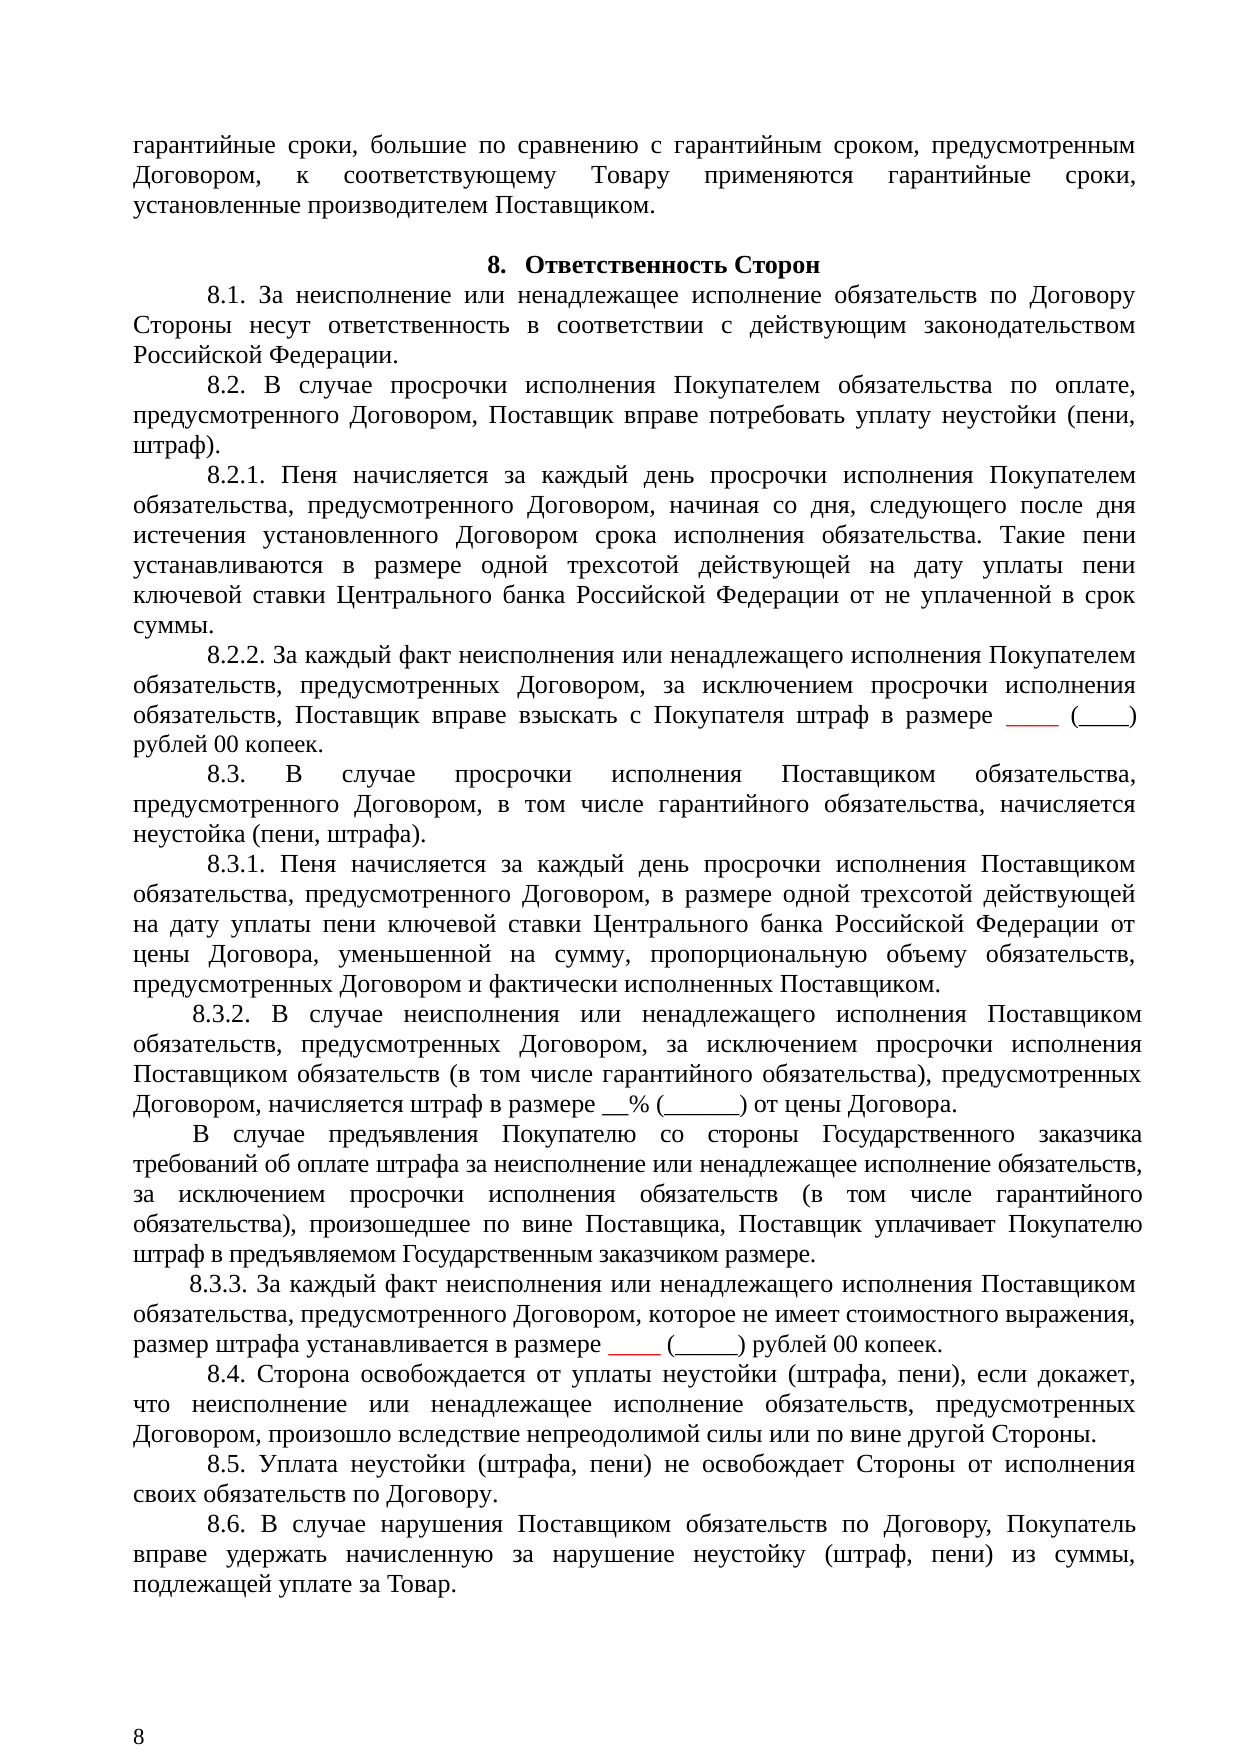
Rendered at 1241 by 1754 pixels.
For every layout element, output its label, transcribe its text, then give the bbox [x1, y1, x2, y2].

text 8.2.2. За каждый факт неисполнения или ненадлежащего исполнения Покупателем обязательств, предусмотренных Договором, за исключением просрочки исполнения обязательств, Поставщик вправе взыскать с Покупателя штраф в размере ____ (____) рублей 00 копеек. [133, 639, 1137, 758]
text 8.4. Сторона освобождается от уплаты неустойки (штрафа, пени), если докажет, что неисполнение или ненадлежащее исполнение обязательств, предусмотренных Договором, произошло вследствие непреодолимой силы или по вине другой Стороны. [133, 1358, 1137, 1448]
text 8.2. В случае просрочки исполнения Покупателем обязательства по оплате, предусмотренного Договором, Поставщик вправе потребовать уплату неустойки (пени, штраф). [133, 369, 1137, 459]
text 8.3.1. Пеня начисляется за каждый день просрочки исполнения Поставщиком обязательства, предусмотренного Договором, в размере одной трехсотой действующей на дату уплаты пени ключевой ставки Центрального банка Российской Федерации от цены Договора, уменьшенной на сумму, пропорциональную объему обязательств, предусмотренных Договором и фактически исполненных Поставщиком. [133, 848, 1137, 998]
text 8.1. За неисполнение или ненадлежащее исполнение обязательств по Договору Стороны несут ответственность в соответствии с действующим законодательством Российской Федерации. [133, 279, 1137, 369]
list Ответственность Сторон [170, 249, 1137, 279]
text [133, 129, 1137, 219]
text 8.5. Уплата неустойки (штрафа, пени) не освобождает Стороны от исполнения своих обязательств по Договору. [133, 1448, 1137, 1508]
text 8.2.1. Пеня начисляется за каждый день просрочки исполнения Покупателем обязательства, предусмотренного Договором, начиная со дня, следующего после дня истечения установленного Договором срока исполнения обязательства. Такие пени устанавливаются в размере одной трехсотой действующей на дату уплаты пени ключевой ставки Центрального банка Российской Федерации от не уплаченной в срок суммы. [133, 459, 1137, 639]
text 8.3. В случае просрочки исполнения Поставщиком обязательства, предусмотренного Договором, в том числе гарантийного обязательства, начисляется неустойка (пени, штрафа). [133, 758, 1137, 848]
text 8.6. В случае нарушения Поставщиком обязательств по Договору, Покупатель вправе удержать начисленную за нарушение неустойку (штраф, пени) из суммы, подлежащей уплате за Товар. [133, 1508, 1137, 1598]
text В случае предъявления Покупателю со стороны Государственного заказчика требований об оплате штрафа за неисполнение или ненадлежащее исполнение обязательств, за исключением просрочки исполнения обязательств (в том числе гарантийного обязательства), произошедшее по вине Поставщика, Поставщик уплачивает Покупателю штраф в предъявляемом Государственным заказчиком размере. [133, 1118, 1143, 1268]
text 8.3.2. В случае неисполнения или ненадлежащего исполнения Поставщиком обязательств, предусмотренных Договором, за исключением просрочки исполнения Поставщиком обязательств (в том числе гарантийного обязательства), предусмотренных Договором, начисляется штраф в размере __% (______) от цены Договора. [133, 998, 1143, 1118]
text 8.3.3. За каждый факт неисполнения или ненадлежащего исполнения Поставщиком обязательства, предусмотренного Договором, которое не имеет стоимостного выражения, размер штрафа устанавливается в размере ____ (_____) рублей 00 копеек. [133, 1268, 1137, 1358]
